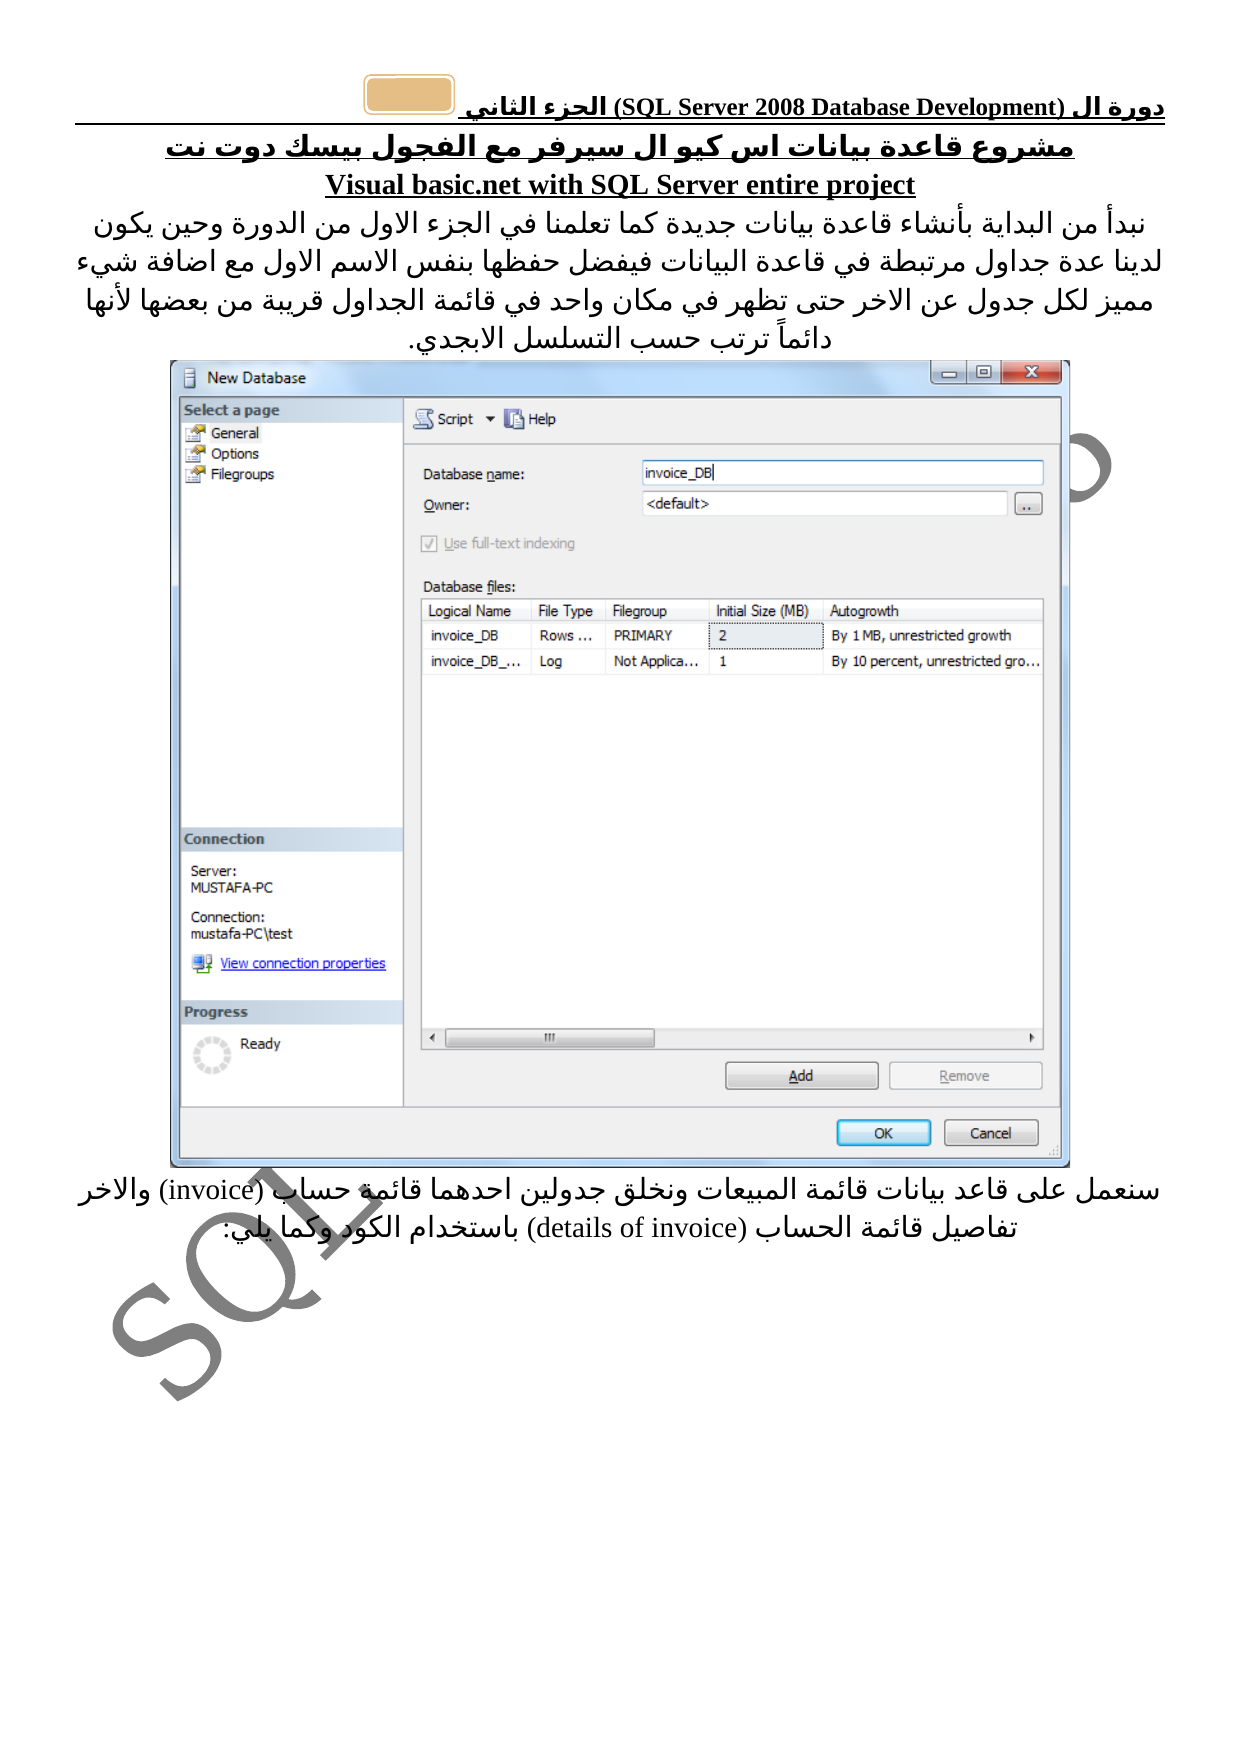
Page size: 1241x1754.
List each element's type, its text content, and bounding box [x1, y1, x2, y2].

text مشروع قاعدة بيانات اس كيو ال سيرفر مع الفجول بيسك دوت نت [75, 129, 1165, 162]
text سنعمل على قاعد بيانات قائمة المبيعات ونخلق جدولين احدهما قائمة حساب (invoice) والاخر تفاصيل قائمة الحساب (details of invoice) باستخدام الكود وكما يلي: [75, 1172, 1165, 1244]
picture [170, 360, 1071, 1168]
text نبدأ من البداية بأنشاء قاعدة بيانات جديدة كما تعلمنا في الجزء الاول من الدورة وحين يكون لدينا عدة جداول مرتبطة في قاعدة البيانات فيفضل حفظها بنفس الاسم الاول مع اضافة شيء مميز لكل جدول عن الاخر حتى تظهر في مكان واحد في قائمة الجداول قريبة من بعضها لأنها دائماً ترتب حسب التسلسل الابجدي. [75, 206, 1165, 355]
text Visual basic.net with SQL Server entire project [75, 167, 1165, 201]
